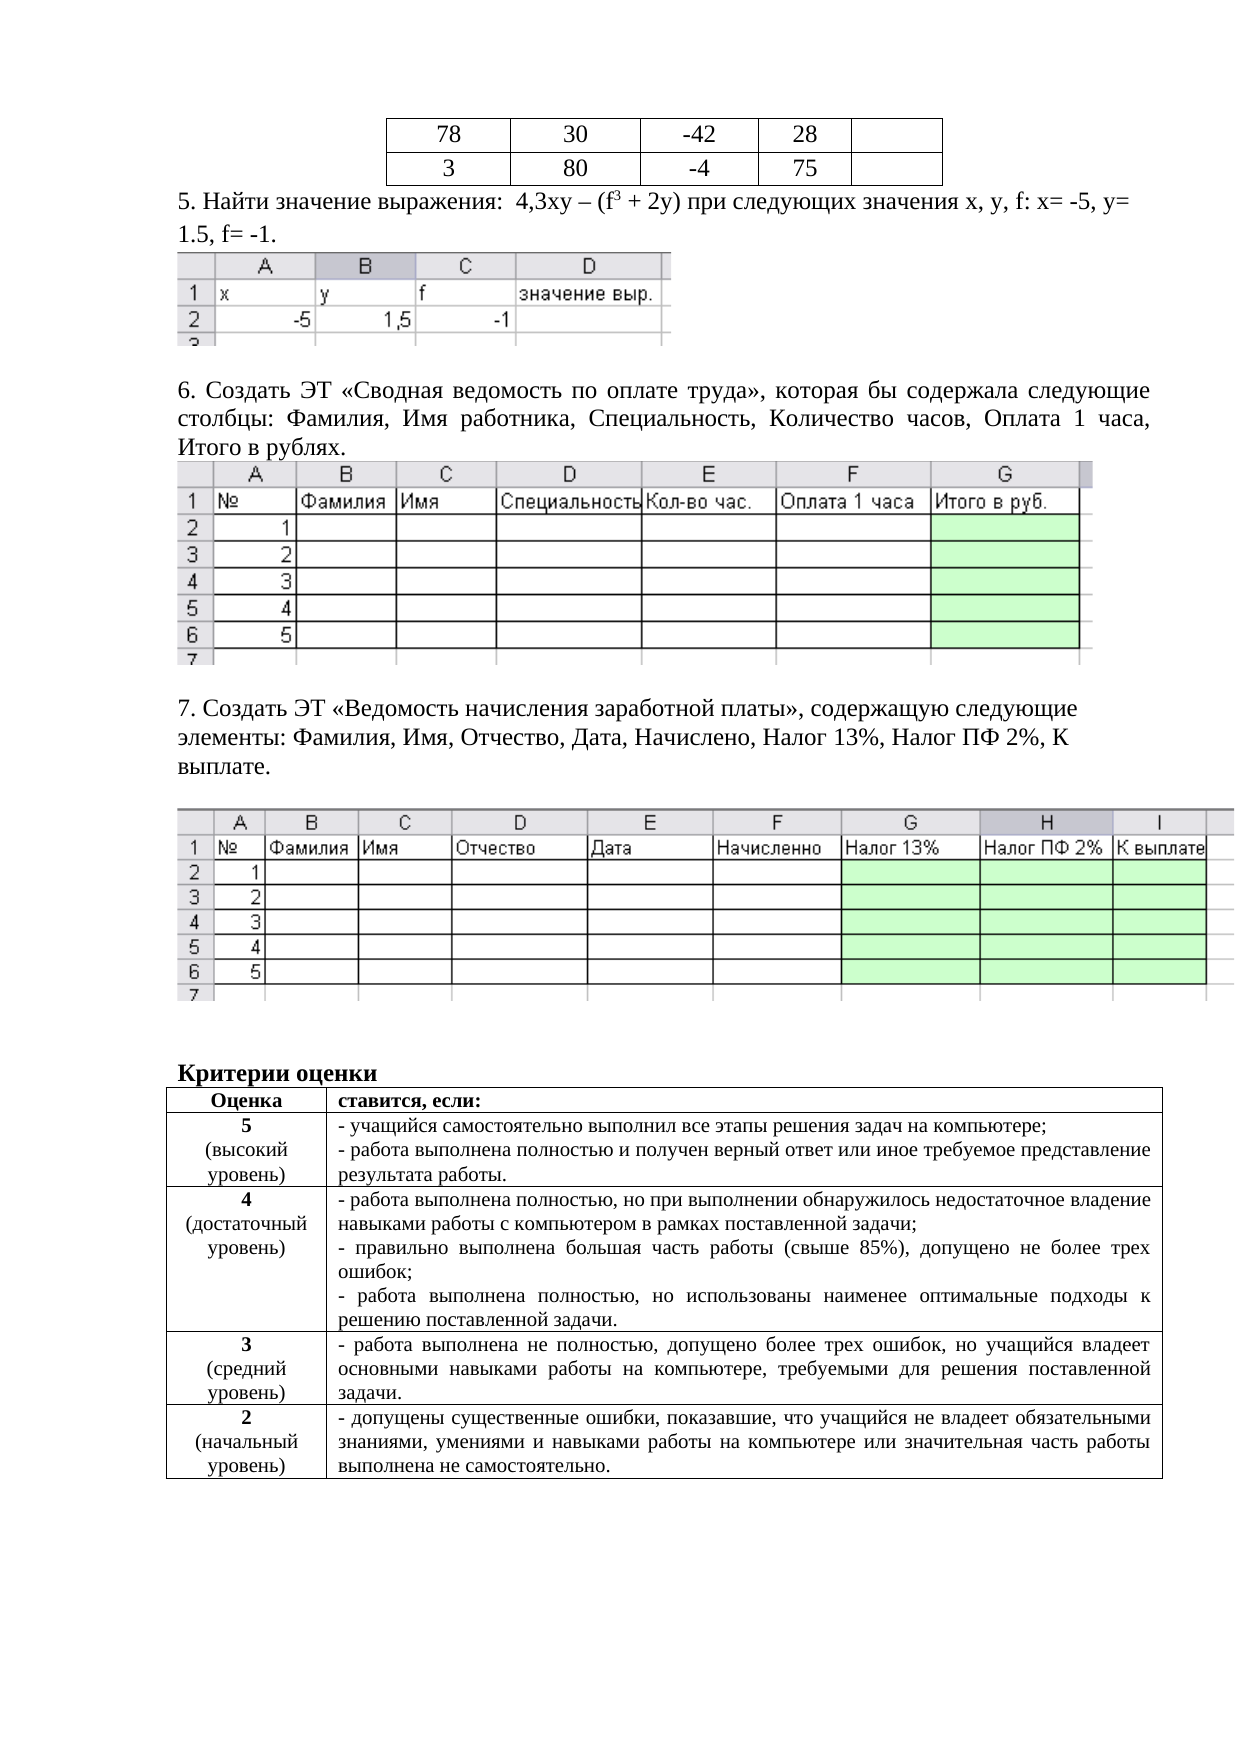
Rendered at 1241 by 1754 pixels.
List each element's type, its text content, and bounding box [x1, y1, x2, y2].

table_cell - работа выполнена не полностью, допущено более трех ошибок, но учащийся владеет основными навыками работы на компьютере, требуемыми для решения поставленной задачи. [327, 1332, 1162, 1404]
picture [177, 252, 672, 346]
table_cell -4 [641, 153, 758, 185]
table_cell 28 [759, 119, 851, 152]
table_cell 3 (средний уровень) [167, 1332, 326, 1404]
table_cell 80 [511, 153, 640, 185]
table_cell [852, 119, 942, 152]
text 5. Найти значение выражения: 4,3xy – (f3 + 2y) при следующих значения x, y, f: x= -5, y= 1.5, f= -1. [177, 186, 1152, 248]
text Критерии оценки [177, 1058, 1152, 1087]
table_cell 2 (начальный уровень) [167, 1405, 326, 1477]
table_cell - допущены существенные ошибки, показавшие, что учащийся не владеет обязательными знаниями, умениями и навыками работы на компьютере или значительная часть работы выполнена не самостоятельно. [327, 1405, 1162, 1477]
table_cell 3 [387, 153, 510, 185]
table_cell 5 (высокий уровень) [167, 1113, 326, 1186]
text 7. Создать ЭТ «Ведомость начисления заработной платы», содержащую следующие элементы: Фамилия, Имя, Отчество, Дата, Начислено, Налог 13%, Налог ПФ 2%, К выплате. [177, 693, 1152, 780]
table_cell -42 [641, 119, 758, 152]
table_cell 30 [511, 119, 640, 152]
text 6. Создать ЭТ «Сводная ведомость по оплате труда», которая бы содержала следующие столбцы: Фамилия, Имя работника, Специальность, Количество часов, Оплата 1 часа, Итого в рублях. [177, 375, 1152, 461]
picture [177, 461, 1093, 665]
table_header ставится, если: [327, 1088, 1162, 1112]
picture [177, 808, 1235, 1001]
table_header Оценка [167, 1088, 326, 1112]
table_cell [852, 153, 942, 185]
table_cell 78 [387, 119, 510, 152]
table_cell 4 (достаточный уровень) [167, 1187, 326, 1331]
table_cell - учащийся самостоятельно выполнил все этапы решения задач на компьютере; - работа выполнена полностью и получен верный ответ или иное требуемое представление результата работы. [327, 1113, 1162, 1186]
table_cell - работа выполнена полностью, но при выполнении обнаружилось недостаточное владение навыками работы с компьютером в рамках поставленной задачи; - правильно выполнена большая часть работы (свыше 85%), допущено не более трех ошибок; - работа выполнена полностью, но использованы наименее оптимальные подходы к решению поставленной задачи. [327, 1187, 1162, 1331]
table_cell 75 [759, 153, 851, 185]
